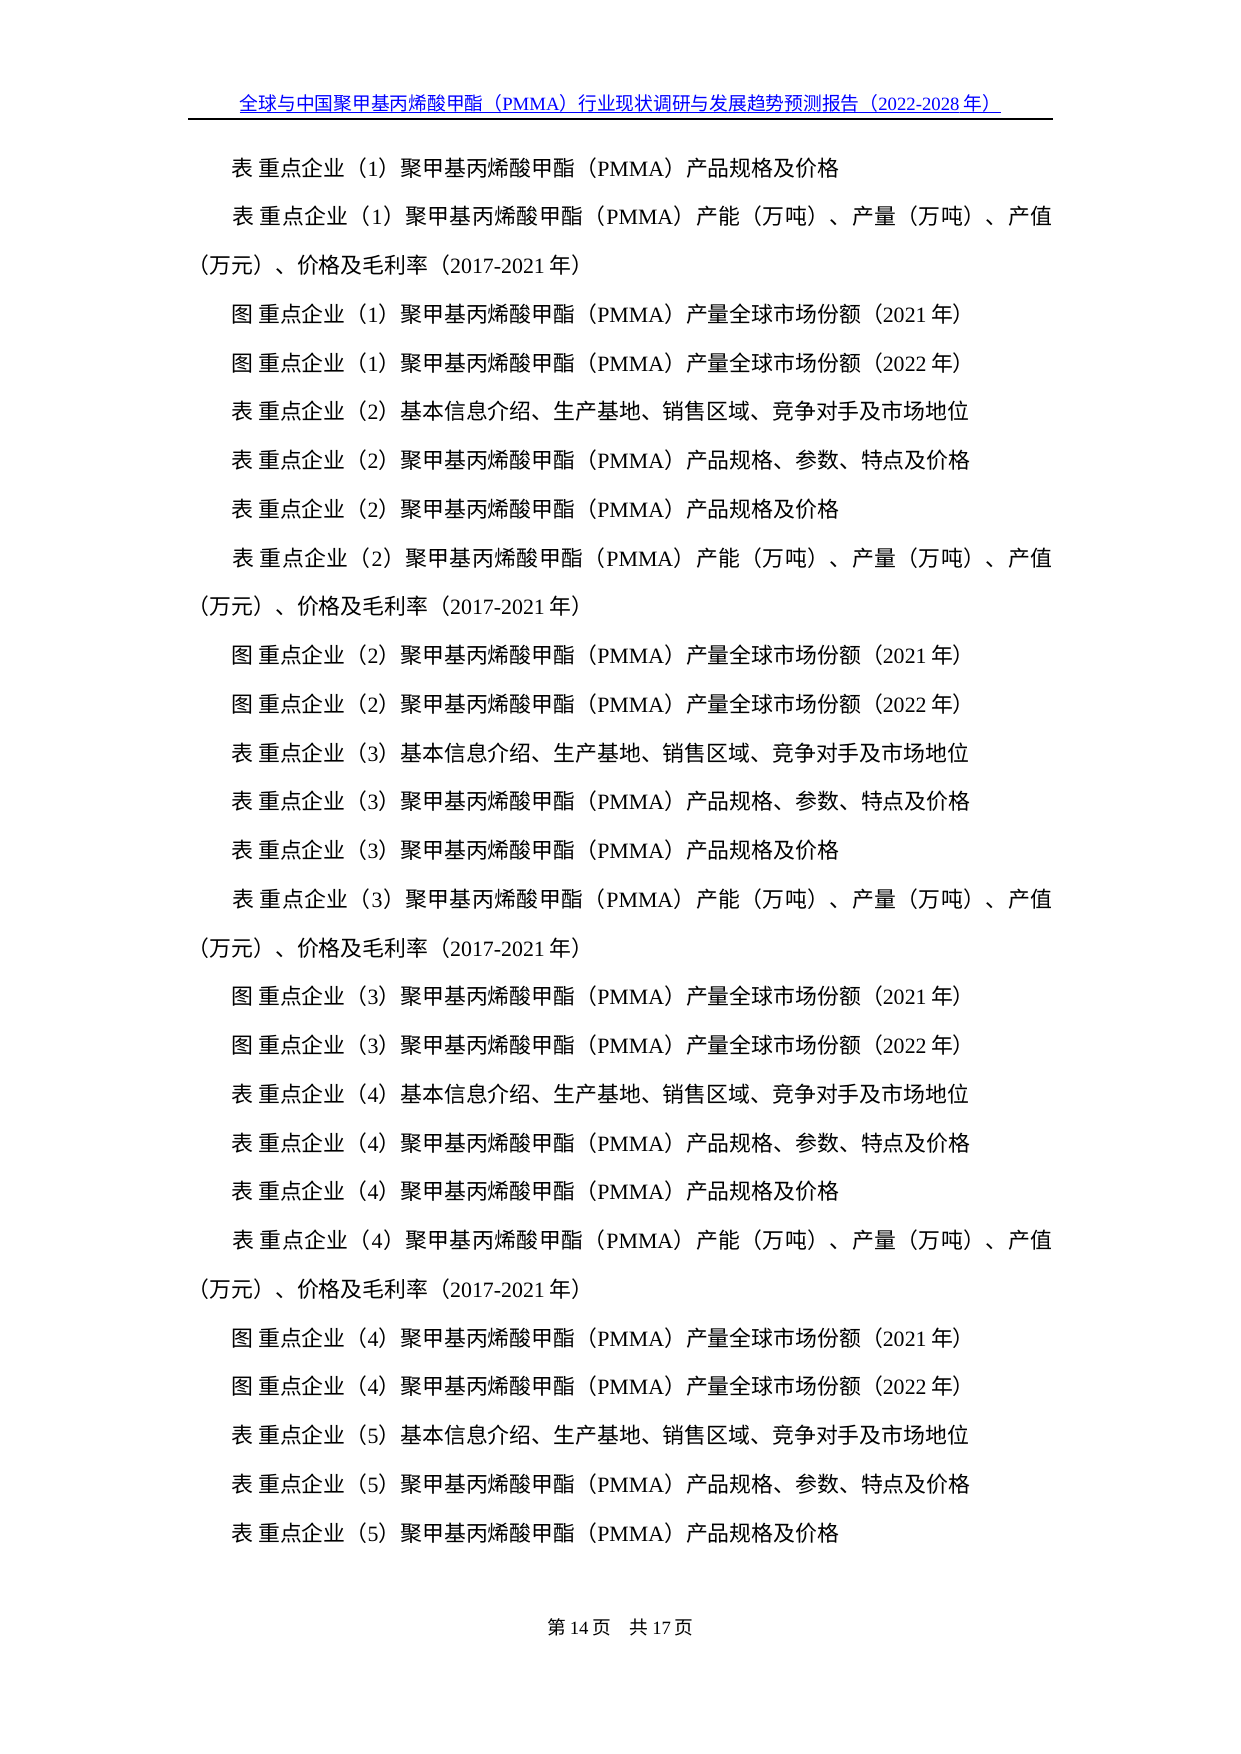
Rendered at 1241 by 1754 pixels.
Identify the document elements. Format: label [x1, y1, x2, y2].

text [187, 150, 1053, 1548]
